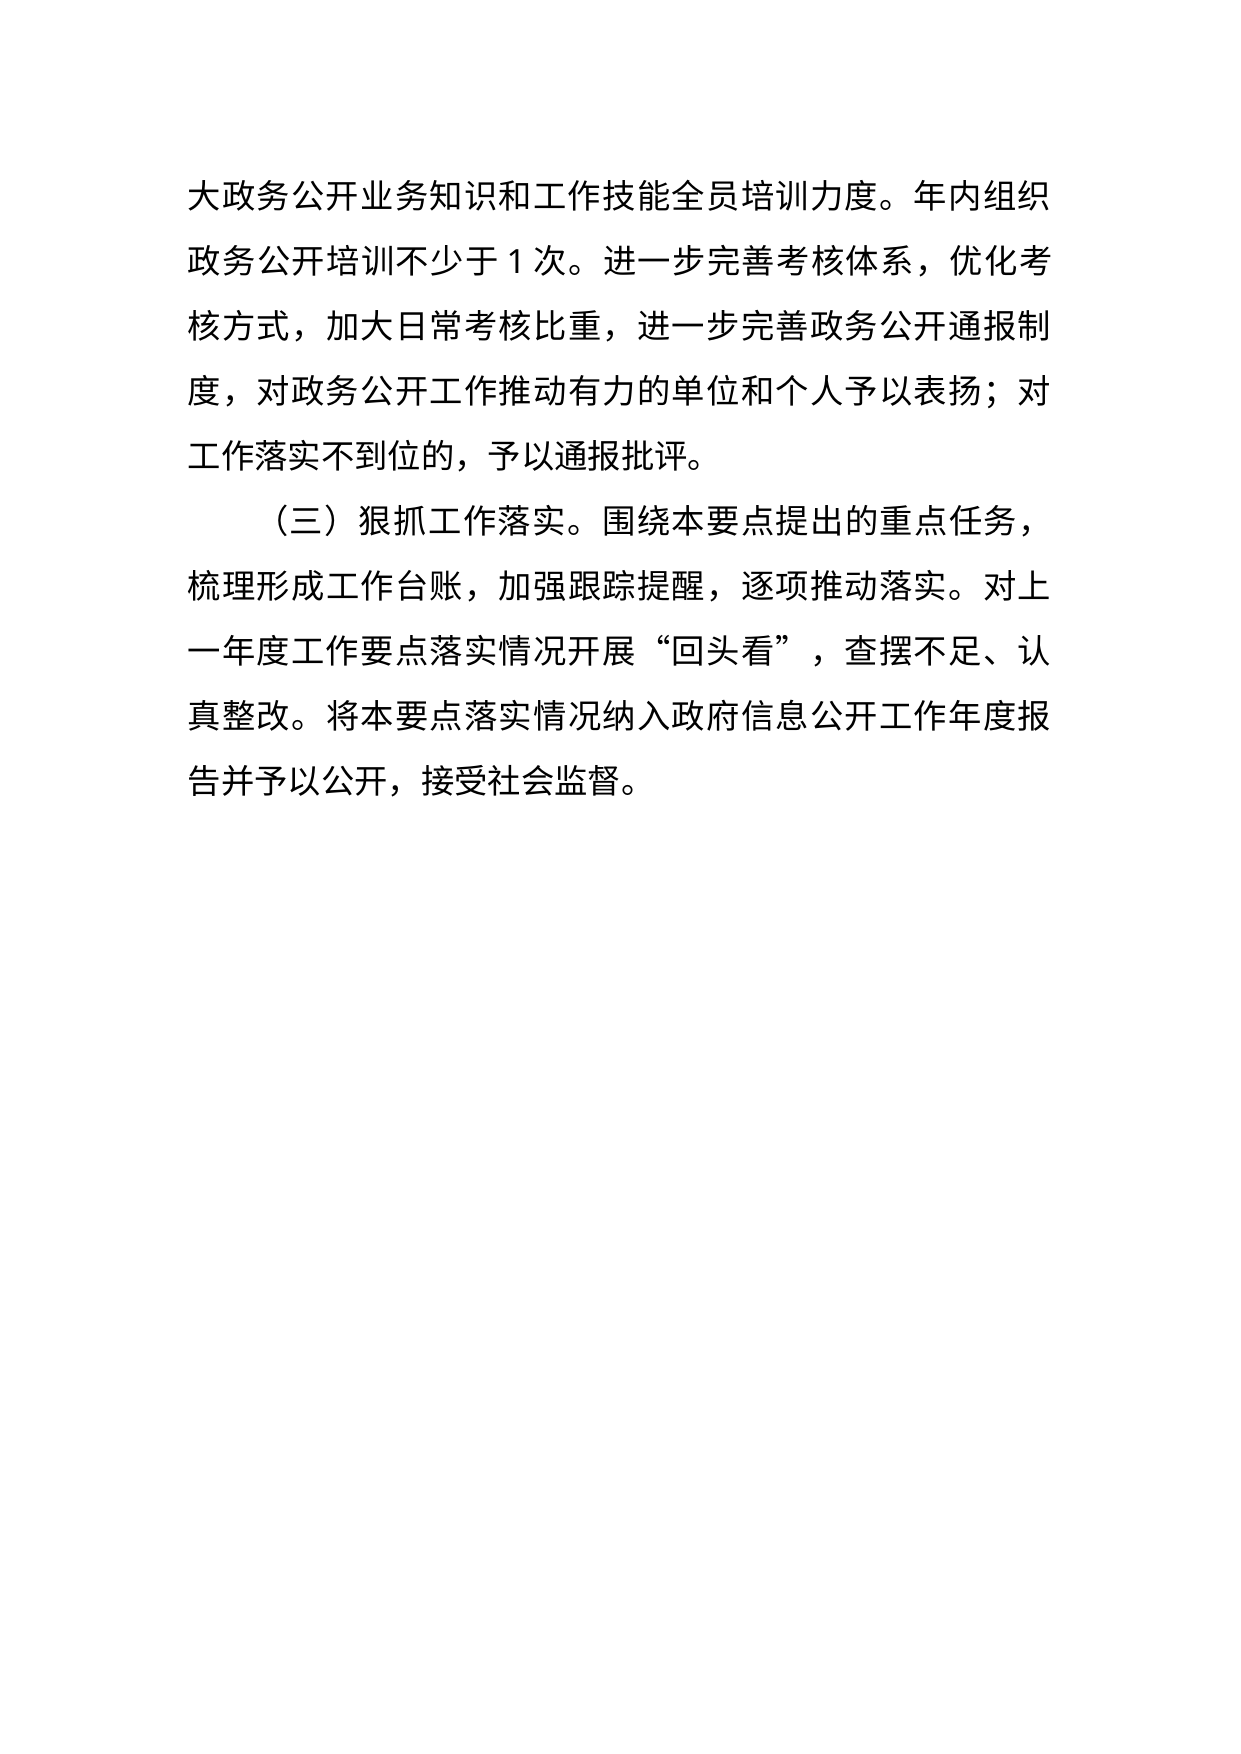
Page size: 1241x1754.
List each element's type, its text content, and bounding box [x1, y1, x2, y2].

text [187, 162, 1053, 487]
text （三）狠抓工作落实。围绕本要点提出的重点任务，梳理形成工作台账，加强跟踪提醒，逐项推动落实。对上一年度工作要点落实情况开展“回头看”，查摆不足、认真整改。将本要点落实情况纳入政府信息公开工作年度报告并予以公开，接受社会监督。 [187, 487, 1053, 812]
